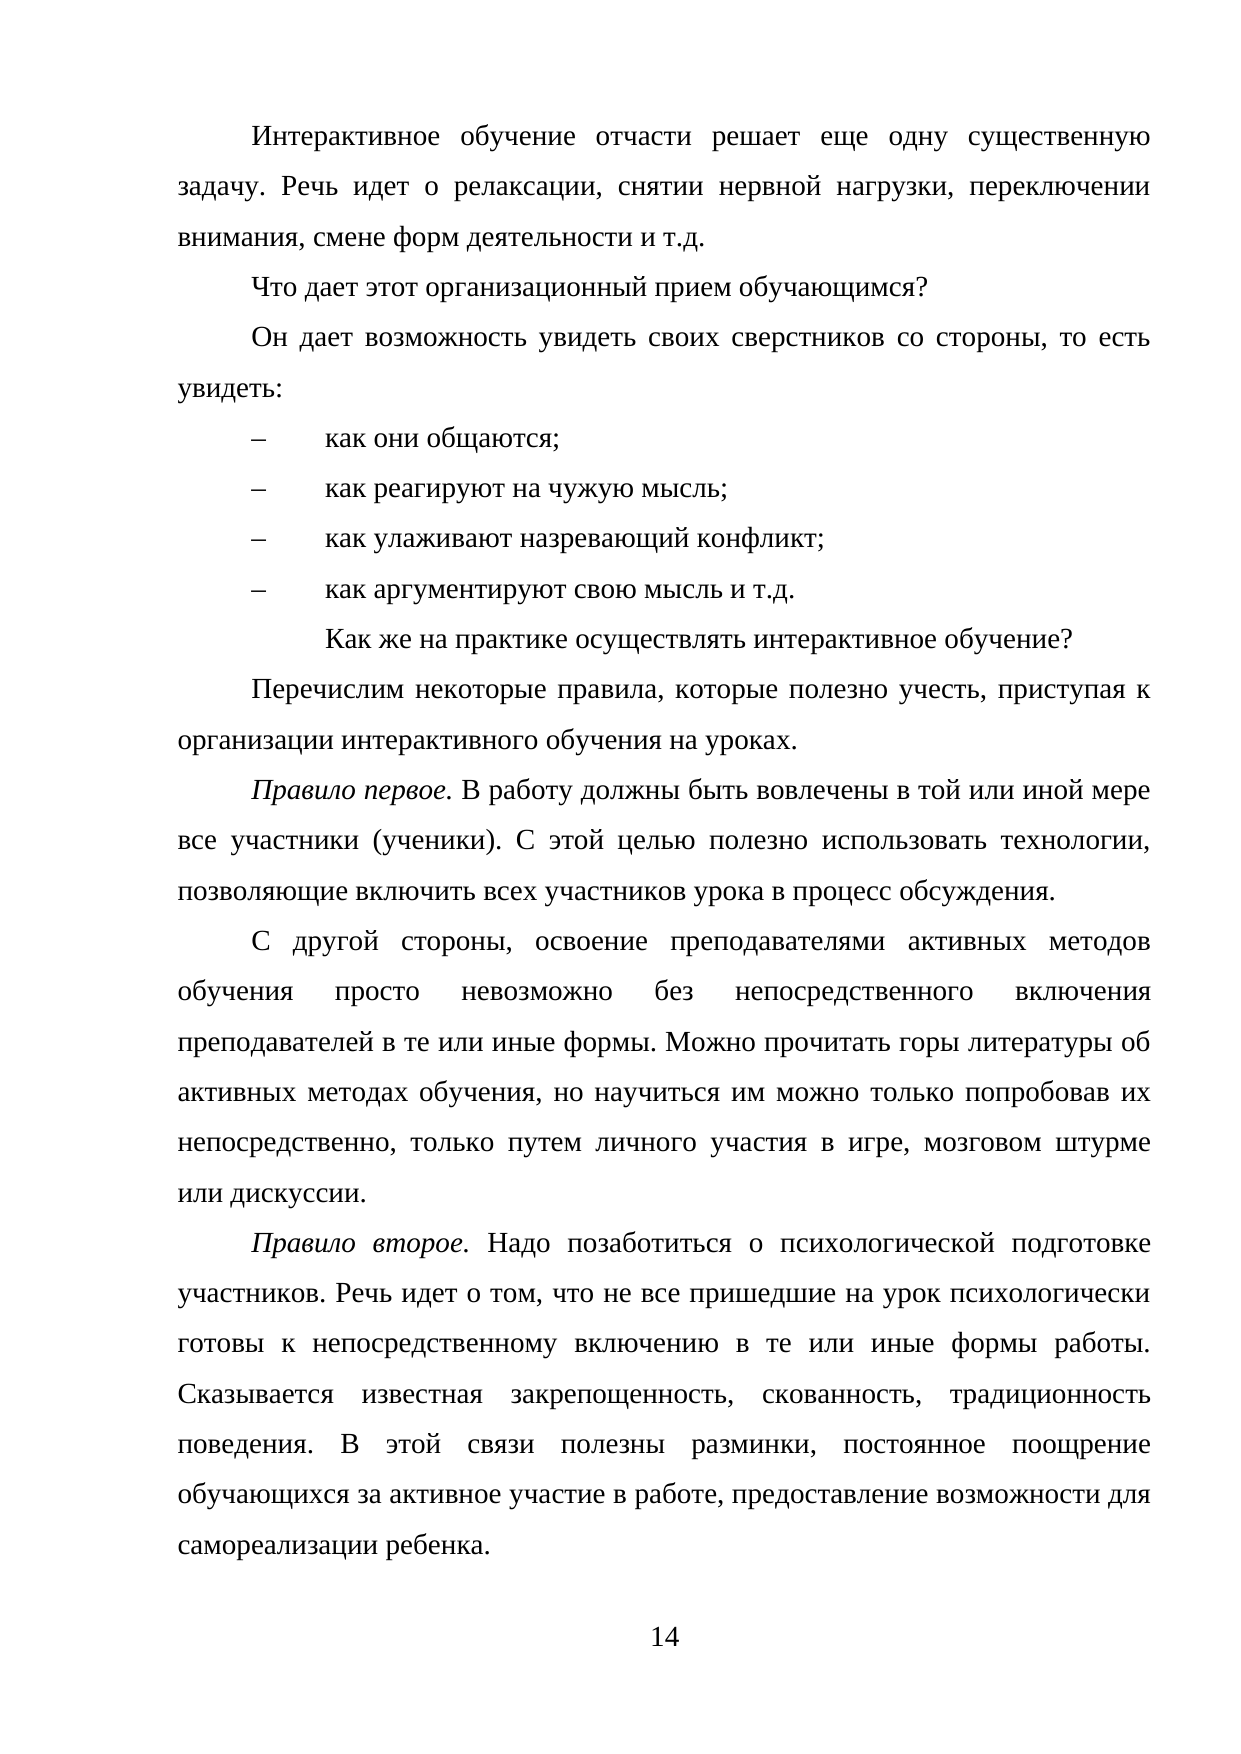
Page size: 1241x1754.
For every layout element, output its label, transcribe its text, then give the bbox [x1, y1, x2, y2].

list как улаживают назревающий конфликт; [177, 521, 1152, 554]
text С другой стороны, освоение преподавателями активных методов обучения просто невозможно без непосредственного включения преподавателей в те или иные формы. Можно прочитать горы литературы об активных методах обучения, но научиться им можно только попробовав их непосредственно, только путем личного участия в игре, мозговом штурме или дискуссии. [177, 923, 1152, 1208]
text Он дает возможность увидеть своих сверстников со стороны, то есть увидеть: [177, 319, 1152, 403]
list как реагируют на чужую мысль; [177, 470, 1152, 504]
text Интерактивное обучение отчасти решает еще одну существенную задачу. Речь идет о релаксации, снятии нервной нагрузки, переключении внимания, смене форм деятельности и т.д. [177, 118, 1152, 252]
list как аргументируют свою мысль и т.д. [177, 571, 1152, 604]
text Что дает этот организационный прием обучающимся? [177, 269, 1152, 303]
text Правило второе. Надо позаботиться о психологической подготовке участников. Речь идет о том, что не все пришедшие на урок психологически готовы к непосредственному включению в те или иные формы работы. Сказывается известная закрепощенность, скованность, традиционность поведения. В этой связи полезны разминки, постоянное поощрение обучающихся за активное участие в работе, предоставление возможности для самореализации ребенка. [177, 1225, 1152, 1560]
text Перечислим некоторые правила, которые полезно учесть, приступая к организации интерактивного обучения на уроках. [177, 672, 1152, 755]
text Правило первое. В работу должны быть вовлечены в той или иной мере все участники (ученики). С этой целью полезно использовать технологии, позволяющие включить всех участников урока в процесс обсуждения. [177, 772, 1152, 906]
list как они общаются; [177, 420, 1152, 453]
text Как же на практике осуществлять интерактивное обучение? [251, 621, 1152, 655]
